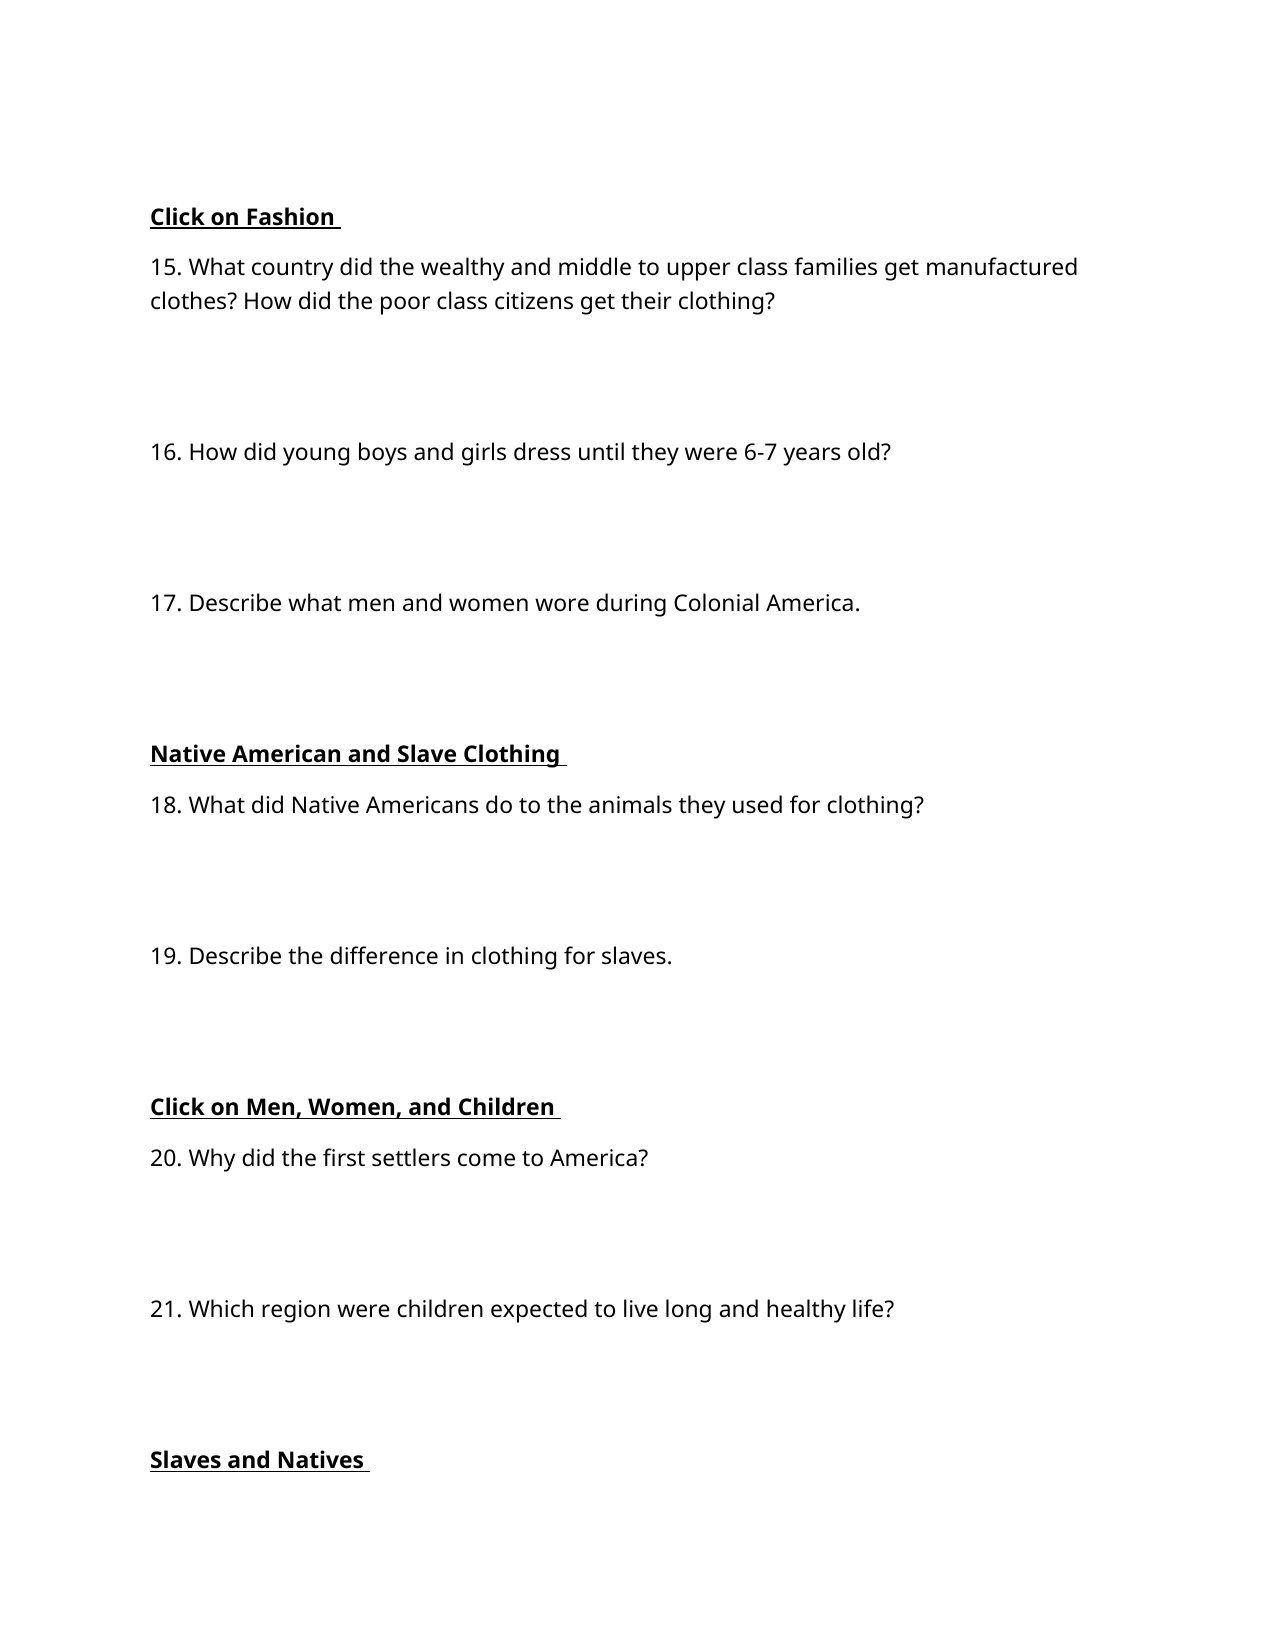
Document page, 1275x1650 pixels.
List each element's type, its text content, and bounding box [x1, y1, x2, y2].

text 18. What did Native Americans do to the animals they used for clothing? [150, 789, 1125, 820]
text 16. How did young boys and girls dress until they were 6-7 years old? [150, 436, 1125, 467]
text Native American and Slave Clothing [150, 738, 1125, 769]
text 15. What country did the wealthy and middle to upper class families get manufactured clothes? How did the poor class citizens get their clothing? [150, 251, 1125, 316]
text 19. Describe the difference in clothing for slaves. [150, 940, 1125, 971]
text 17. Describe what men and women wore during Colonial America. [150, 587, 1125, 618]
text Slaves and Natives [150, 1444, 1125, 1475]
text Click on Fashion [150, 200, 1125, 232]
text 20. Why did the first settlers come to America? [150, 1142, 1125, 1173]
text Click on Men, Women, and Children [150, 1091, 1125, 1122]
text 21. Which region were children expected to live long and healthy life? [150, 1293, 1125, 1324]
